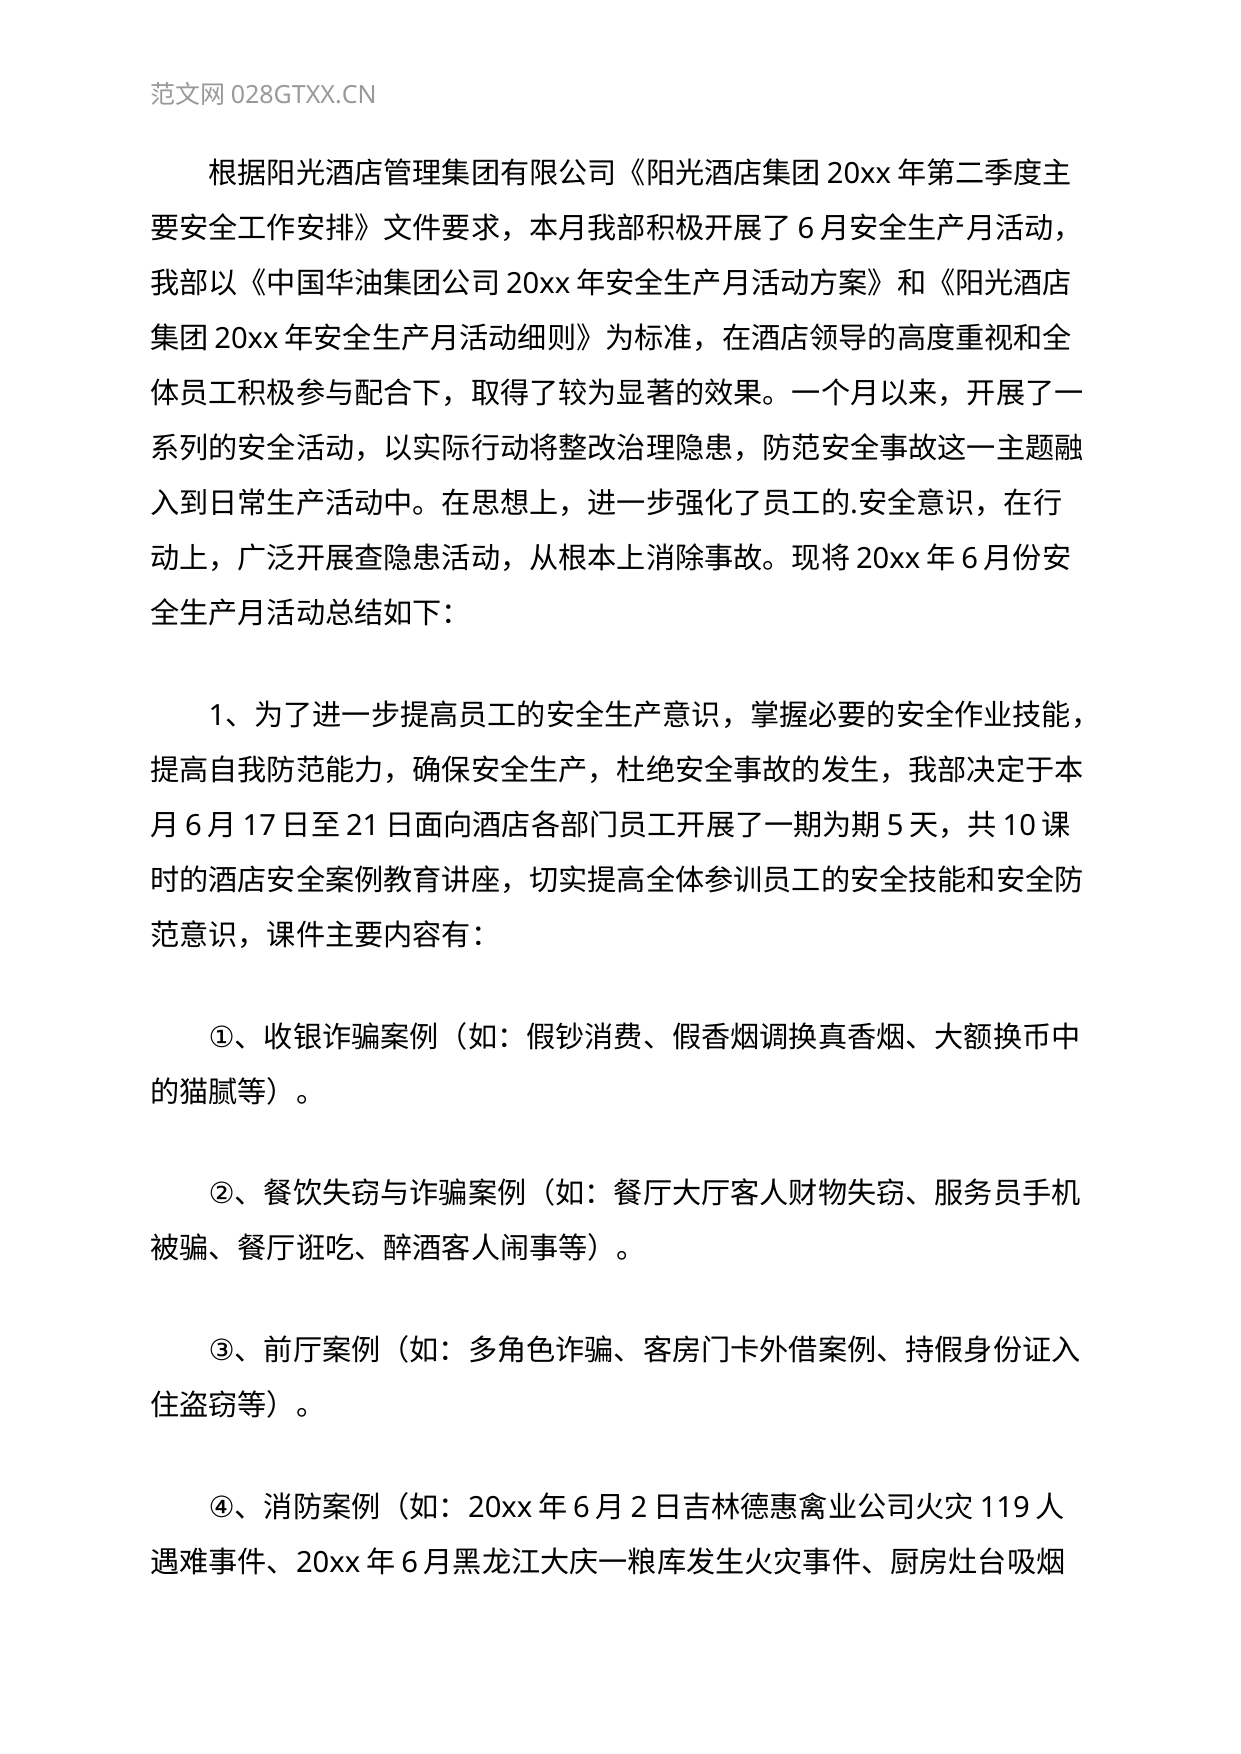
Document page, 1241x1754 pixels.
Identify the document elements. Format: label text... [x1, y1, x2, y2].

text 根据阳光酒店管理集团有限公司《阳光酒店集团20xx年第二季度主要安全工作安排》文件要求，本月我部积极开展了6月安全生产月活动，我部以《中国华油集团公司20xx年安全生产月活动方案》和《阳光酒店集团20xx年安全生产月活动细则》为标准，在酒店领导的高度重视和全体员工积极参与配合下，取得了较为显著的效果。一个月以来，开展了一系列的安全活动，以实际行动将整改治理隐患，防范安全事故这一主题融入到日常生产活动中。在思想上，进一步强化了员工的.安全意识，在行动上，广泛开展查隐患活动，从根本上消除事故。现将20xx年6月份安全生产月活动总结如下： [150, 150, 1090, 632]
text ③、前厅案例（如：多角色诈骗、客房门卡外借案例、持假身份证入住盗窃等）。 [150, 1327, 1090, 1424]
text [150, 1483, 1090, 1581]
text ①、收银诈骗案例（如：假钞消费、假香烟调换真香烟、大额换币中的猫腻等）。 [150, 1013, 1090, 1110]
text 1、为了进一步提高员工的安全生产意识，掌握必要的安全作业技能，提高自我防范能力，确保安全生产，杜绝安全事故的发生，我部决定于本月6月17日至21日面向酒店各部门员工开展了一期为期5天，共10课时的酒店安全案例教育讲座，切实提高全体参训员工的安全技能和安全防范意识，课件主要内容有： [150, 692, 1090, 954]
text ②、餐饮失窃与诈骗案例（如：餐厅大厅客人财物失窃、服务员手机被骗、餐厅诳吃、醉酒客人闹事等）。 [150, 1170, 1090, 1267]
